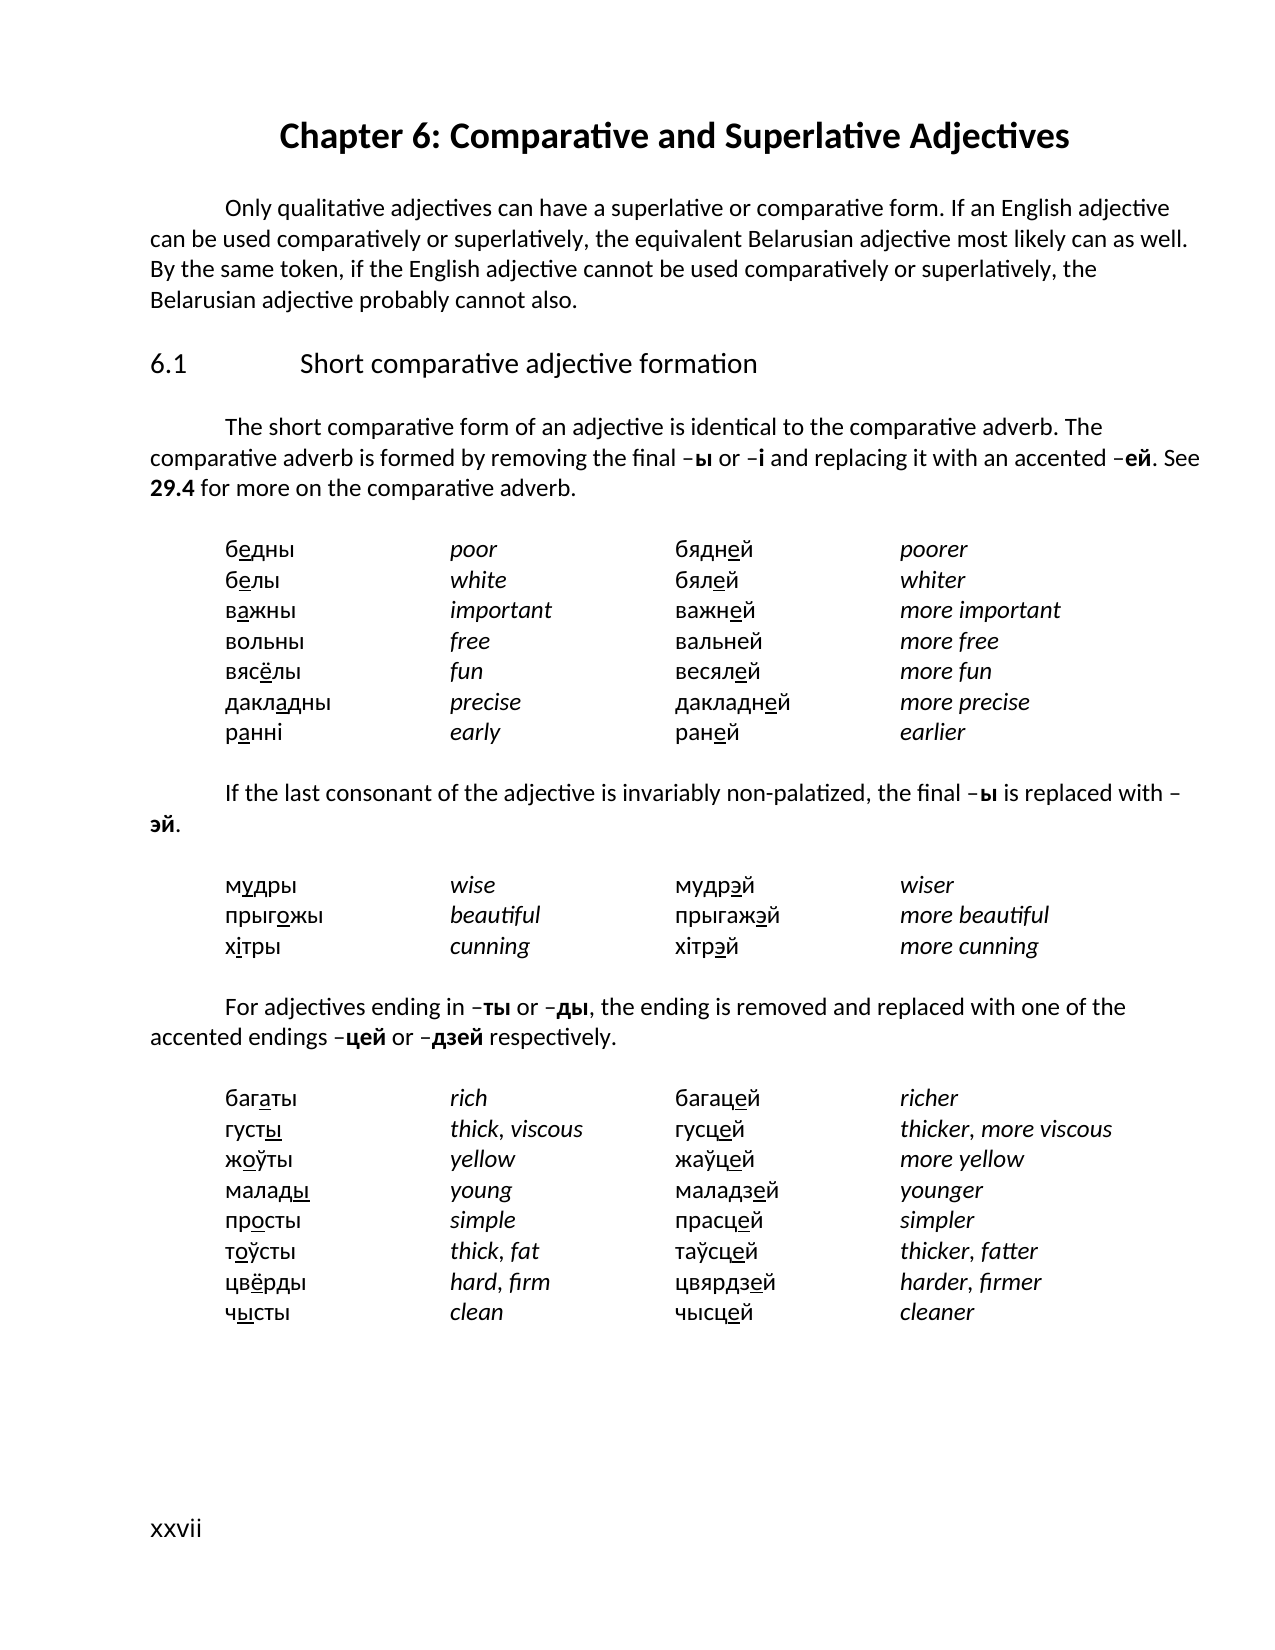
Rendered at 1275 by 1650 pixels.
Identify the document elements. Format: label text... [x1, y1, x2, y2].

text важны important важней more important [150, 594, 1200, 625]
text вясёлы fun весялей more fun [150, 655, 1200, 686]
text вольны free вальней more free [150, 625, 1200, 655]
text прыгожы beautiful прыгажэй more beautiful [150, 899, 1200, 930]
text тоўсты thick, fat таўсцей thicker, fatter [150, 1235, 1200, 1266]
text белы white бялей whiter [150, 564, 1200, 594]
text чысты clean чысцей cleaner [150, 1296, 1200, 1327]
subtitle Chapter 6: Comparative and Superlative Adjectives [150, 112, 1200, 158]
text густы thick, viscous гусцей thicker, more viscous [150, 1113, 1200, 1144]
text The short comparative form of an adjective is identical to the comparative adverb. The comparative adverb is formed by removing the final –ы or –і and replacing it with an accented –ей. See 29.4 for more on the comparative adverb. [150, 411, 1200, 503]
text ранні early раней earlier [150, 716, 1200, 747]
text цвёрды hard, firm цвярдзей harder, firmer [150, 1266, 1200, 1296]
subtitle 6.1 Short comparative adjective formation [150, 345, 1200, 381]
text хітры cunning хітрэй more cunning [150, 930, 1200, 961]
text дакладны precise дакладней more precise [150, 686, 1200, 716]
text If the last consonant of the adjective is invariably non-palatized, the final –ы is replaced with –эй. [150, 777, 1200, 838]
text Only qualitative adjectives can have a superlative or comparative form. If an English adjective can be used comparatively or superlatively, the equivalent Belarusian adjective most likely can as well. By the same token, if the English adjective cannot be used comparatively or superlatively, the Belarusian adjective probably cannot also. [150, 192, 1200, 314]
text жоўты yellow жаўцей more yellow [150, 1144, 1200, 1174]
text бедны poor бядней poorer [150, 533, 1200, 564]
text мудры wise мудрэй wiser [150, 869, 1200, 899]
text багаты rich багацей richer [150, 1083, 1200, 1113]
text For adjectives ending in –ты or –ды, the ending is removed and replaced with one of the accented endings –цей or –дзей respectively. [150, 991, 1200, 1052]
text просты simple прасцей simpler [150, 1205, 1200, 1235]
text малады young маладзей younger [150, 1174, 1200, 1205]
